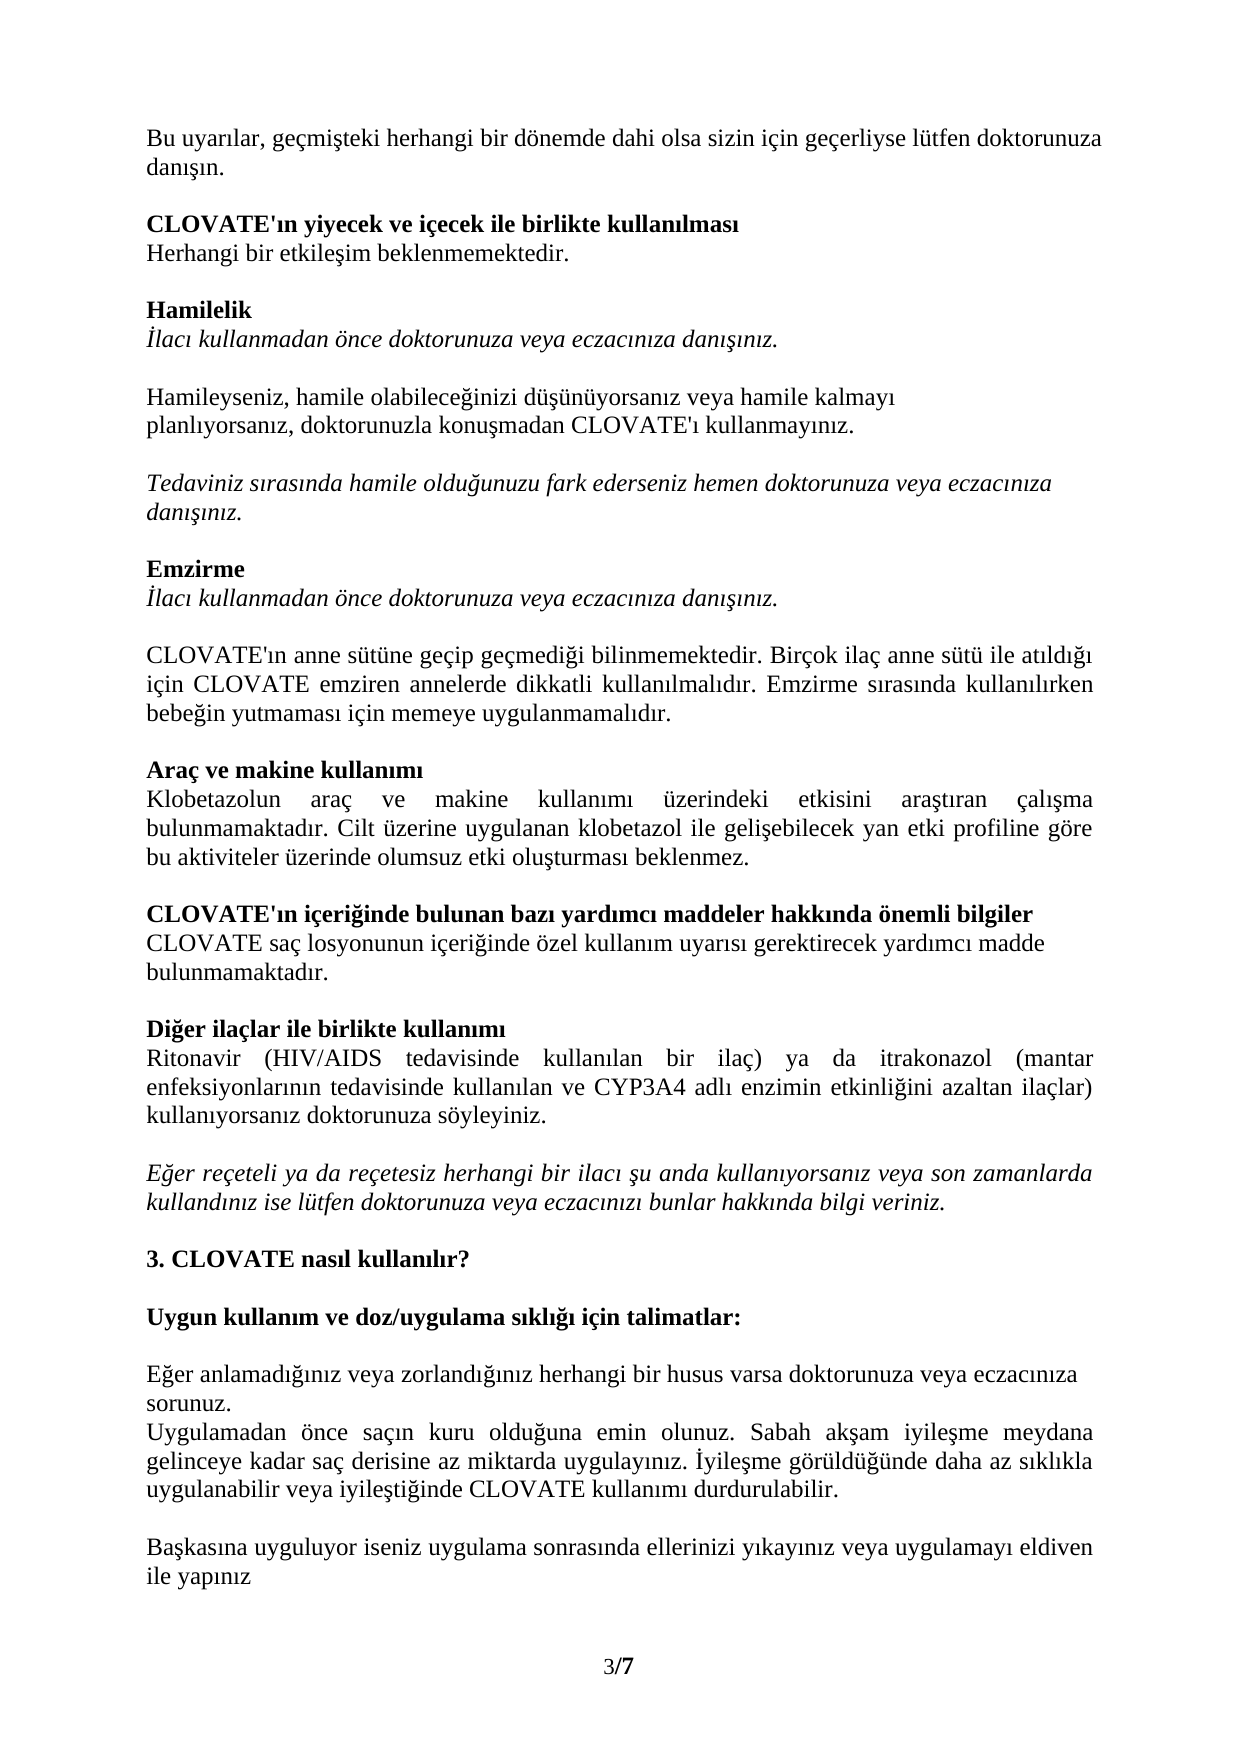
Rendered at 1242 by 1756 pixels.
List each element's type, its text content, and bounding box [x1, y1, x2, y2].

text Bu uyarılar, geçmişteki herhangi bir dönemde dahi olsa sizin için geçerliyse lütfen doktorunuza danışın. [146, 123, 1104, 181]
text Eğer anlamadığınız veya zorlandığınız herhangi bir husus varsa doktorunuza veya eczacınıza [146, 1359, 1119, 1388]
subtitle Hamilelik [146, 296, 1119, 324]
text Eğer reçeteli ya da reçetesiz herhangi bir ilacı şu anda kullanıyorsanız veya son zamanlarda kullandınız ise lütfen doktorunuza veya eczacınızı bunlar hakkında bilgi veriniz. [146, 1158, 1094, 1216]
subtitle CLOVATE nasıl kullanılır? [146, 1244, 1119, 1273]
subtitle CLOVATE'ın yiyecek ve içecek ile birlikte kullanılması [146, 209, 1119, 238]
text CLOVATE'ın içeriğinde bulunan bazı yardımcı maddeler hakkında önemli bilgiler CLOVATE saç losyonunun içeriğinde özel kullanım uyarısı gerektirecek yardımcı madde bulunmamaktadır. [146, 899, 1047, 986]
text Klobetazolun araç ve makine kullanımı üzerindeki etkisini araştıran çalışma bulunmamaktadır. Cilt üzerine uygulanan klobetazol ile gelişebilecek yan etki profiline göre bu aktiviteler üzerinde olumsuz etki oluşturması beklenmez. [146, 784, 1094, 871]
text İlacı kullanmadan önce doktorunuza veya eczacınıza danışınız. [146, 583, 1119, 612]
text Başkasına uyguluyor iseniz uygulama sonrasında ellerinizi yıkayınız veya uygulamayı eldiven ile yapınız [146, 1532, 1094, 1589]
text Tedaviniz sırasında hamile olduğunuzu fark ederseniz hemen doktorunuza veya eczacınıza danışınız. [146, 468, 1054, 526]
text sorunuz. [146, 1388, 1119, 1417]
subtitle Araç ve makine kullanımı [146, 756, 1119, 784]
text İlacı kullanmadan önce doktorunuza veya eczacınıza danışınız. [146, 324, 1119, 353]
text Herhangi bir etkileşim beklenmemektedir. [146, 238, 1119, 267]
text Ritonavir (HIV/AIDS tedavisinde kullanılan bir ilaç) ya da itrakonazol (mantar enfeksiyonlarının tedavisinde kullanılan ve CYP3A4 adlı enzimin etkinliğini azaltan ilaçlar) kullanıyorsanız doktorunuza söyleyiniz. [146, 1043, 1094, 1129]
subtitle Diğer ilaçlar ile birlikte kullanımı [146, 1014, 1119, 1043]
text Uygun kullanım ve doz/uygulama sıklığı için talimatlar: [146, 1302, 1119, 1331]
subtitle Emzirme [146, 554, 1119, 583]
text Uygulamadan önce saçın kuru olduğuna emin olunuz. Sabah akşam iyileşme meydana gelinceye kadar saç derisine az miktarda uygulayınız. İyileşme görüldüğünde daha az sıklıkla uygulanabilir veya iyileştiğinde CLOVATE kullanımı durdurulabilir. [146, 1417, 1094, 1503]
text Hamileyseniz, hamile olabileceğinizi düşünüyorsanız veya hamile kalmayı planlıyorsanız, doktorunuzla konuşmadan CLOVATE'ı kullanmayınız. [146, 382, 897, 439]
text CLOVATE'ın anne sütüne geçip geçmediği bilinmemektedir. Birçok ilaç anne sütü ile atıldığı için CLOVATE emziren annelerde dikkatli kullanılmalıdır. Emzirme sırasında kullanılırken bebeğin yutmaması için memeye uygulanmamalıdır. [146, 641, 1094, 727]
